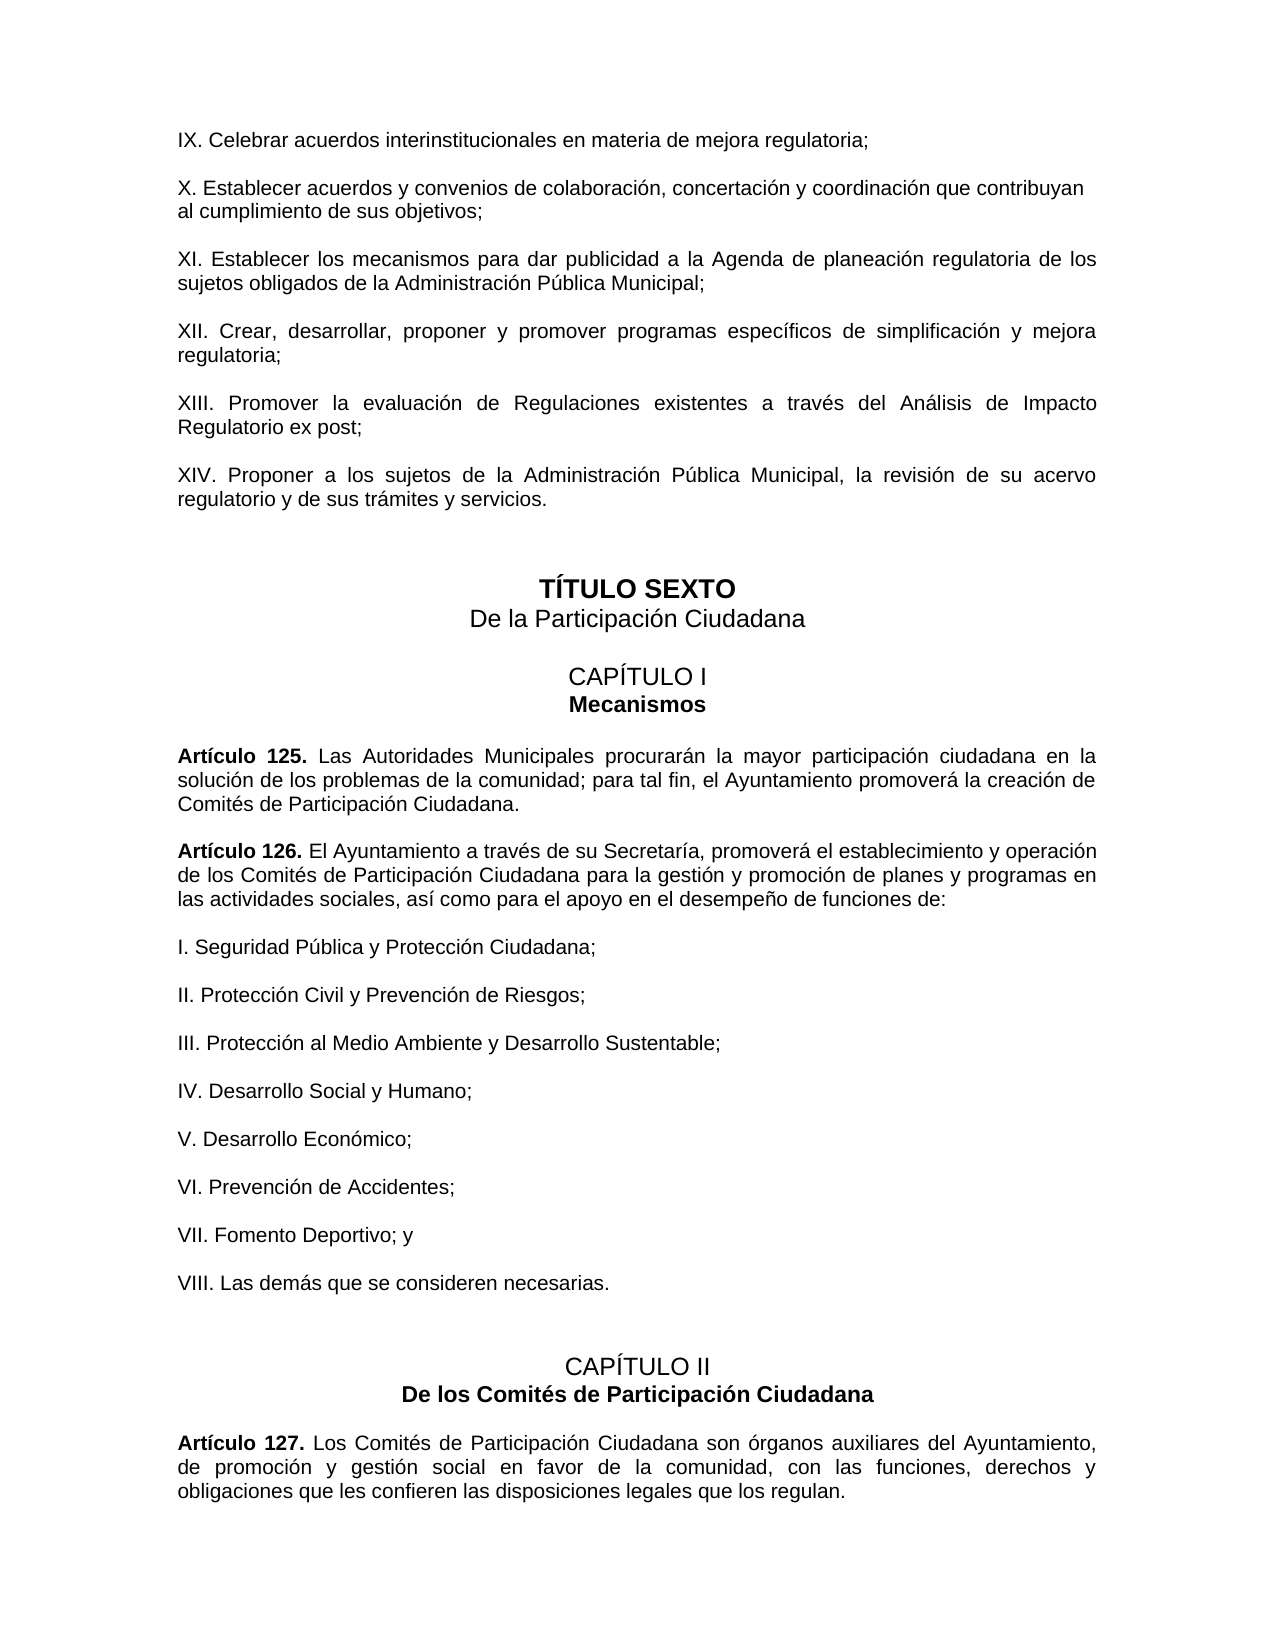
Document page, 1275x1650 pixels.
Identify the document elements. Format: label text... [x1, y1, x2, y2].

text XIV. Proponer a los sujetos de la Administración Pública Municipal, la revisión de su acervo regulatorio y de sus trámites y servicios. [177, 463, 1098, 511]
text XI. Establecer los mecanismos para dar publicidad a la Agenda de planeación regulatoria de los sujetos obligados de la Administración Pública Municipal; [177, 247, 1098, 295]
text IV. Desarrollo Social y Humano; [177, 1079, 1098, 1103]
text VII. Fomento Deportivo; y [177, 1223, 1098, 1247]
text I. Seguridad Pública y Protección Ciudadana; [177, 935, 1098, 959]
text CAPÍTULO II [177, 1352, 1098, 1381]
text Artículo 126. El Ayuntamiento a través de su Secretaría, promoverá el establecimiento y operación de los Comités de Participación Ciudadana para la gestión y promoción de planes y programas en las actividades sociales, así como para el apoyo en el desempeño de funciones de: [177, 839, 1098, 911]
text De la Participación Ciudadana [177, 604, 1098, 633]
text IX. Celebrar acuerdos interinstitucionales en materia de mejora regulatoria; [177, 127, 1098, 151]
text CAPÍTULO I [177, 662, 1098, 691]
text V. Desarrollo Económico; [177, 1127, 1098, 1151]
text X. Establecer acuerdos y convenios de colaboración, concertación y coordinación que contribuyan al cumplimiento de sus objetivos; [177, 175, 1098, 223]
text VI. Prevención de Accidentes; [177, 1175, 1098, 1199]
text De los Comités de Participación Ciudadana [177, 1381, 1098, 1407]
text VIII. Las demás que se consideren necesarias. [177, 1271, 1098, 1294]
text TÍTULO SEXTO [177, 573, 1098, 604]
text Artículo 127. Los Comités de Participación Ciudadana son órganos auxiliares del Ayuntamiento, de promoción y gestión social en favor de la comunidad, con las funciones, derechos y obligaciones que les confieren las disposiciones legales que los regulan. [177, 1431, 1098, 1503]
text Mecanismos [177, 691, 1098, 717]
text III. Protección al Medio Ambiente y Desarrollo Sustentable; [177, 1031, 1098, 1055]
text XII. Crear, desarrollar, proponer y promover programas específicos de simplificación y mejora regulatoria; [177, 319, 1098, 367]
text II. Protección Civil y Prevención de Riesgos; [177, 983, 1098, 1007]
text XIII. Promover la evaluación de Regulaciones existentes a través del Análisis de Impacto Regulatorio ex post; [177, 391, 1098, 439]
text Artículo 125. Las Autoridades Municipales procurarán la mayor participación ciudadana en la solución de los problemas de la comunidad; para tal fin, el Ayuntamiento promoverá la creación de Comités de Participación Ciudadana. [177, 743, 1098, 815]
